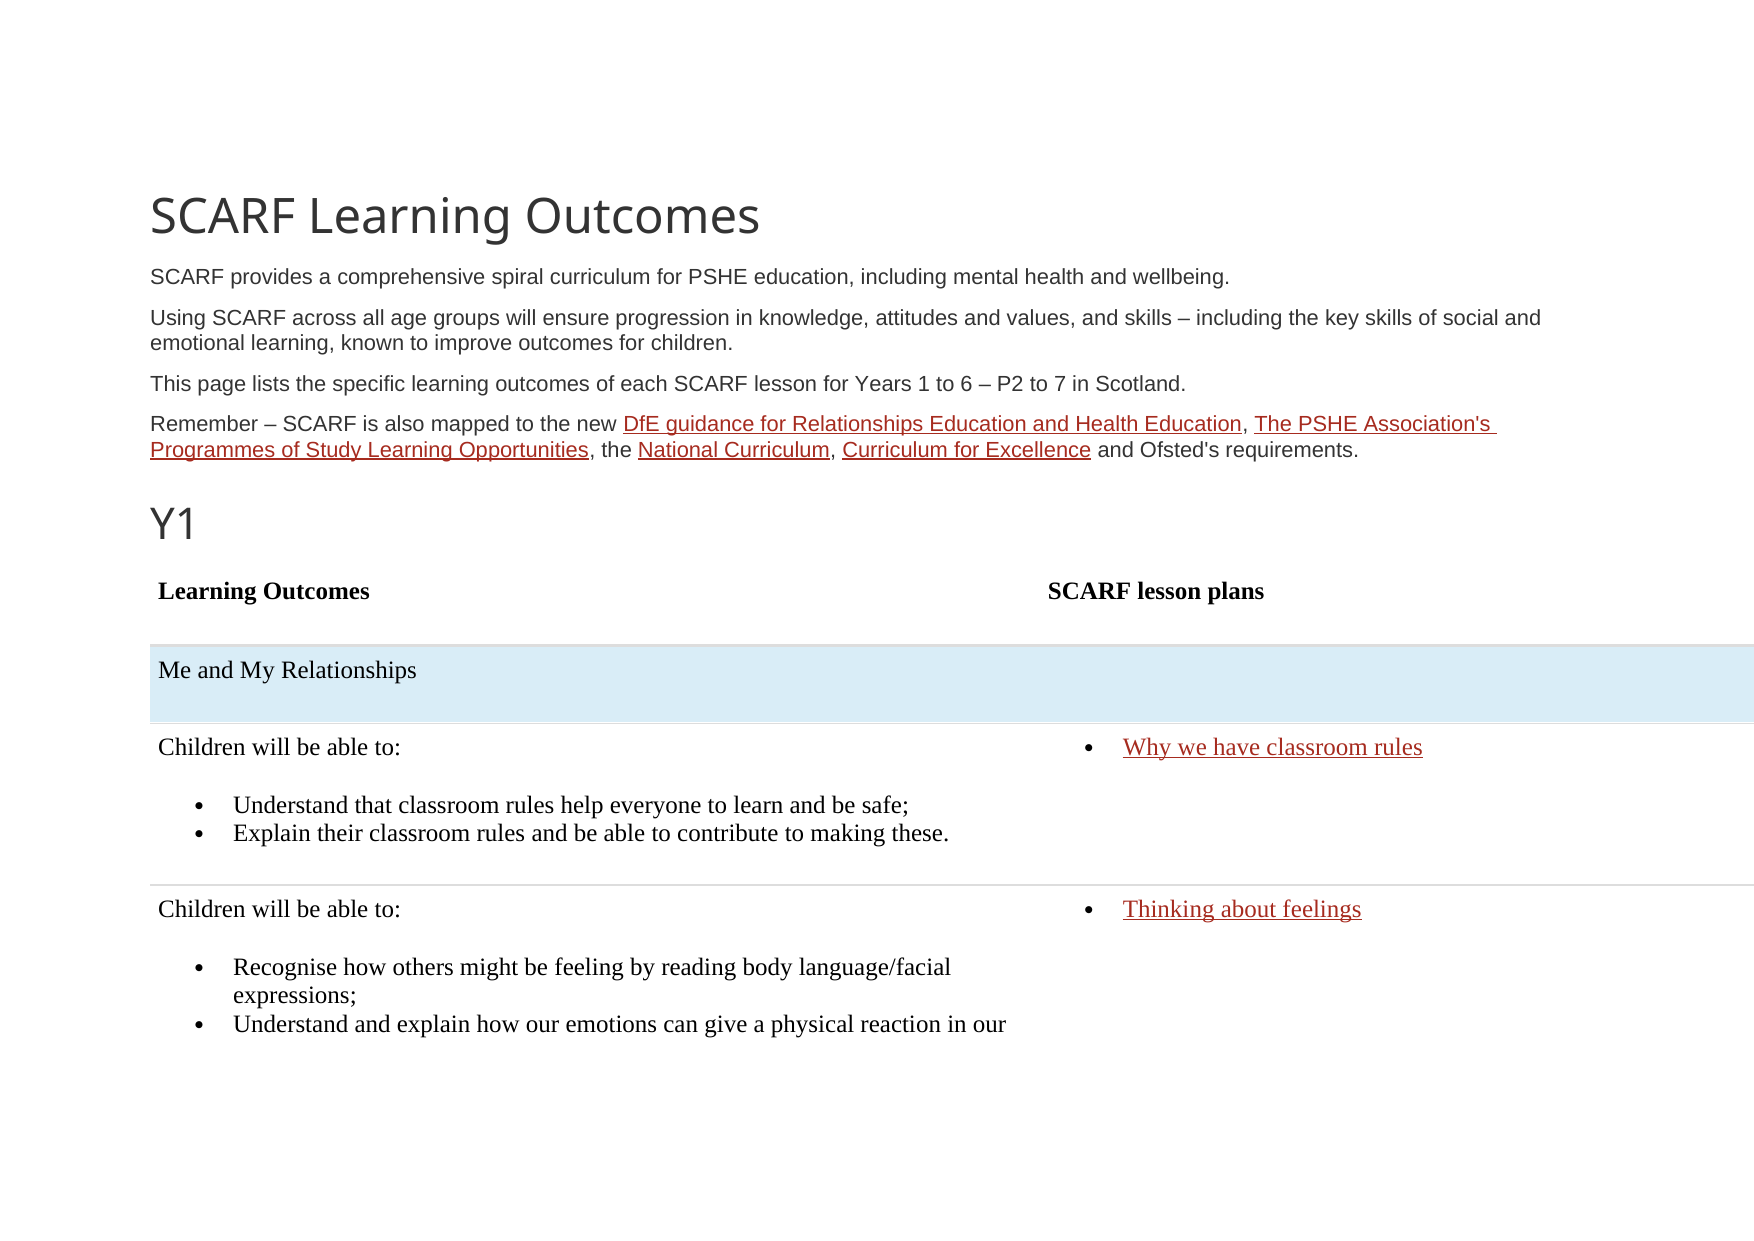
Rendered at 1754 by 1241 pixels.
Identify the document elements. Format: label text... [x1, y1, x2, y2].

table_cell Me and My Relationships [150, 647, 1040, 722]
table_cell Children will be able to: Understand that classroom rules help everyone to learn and be safe; Explain their classroom rules and be able to contribute to making these. [150, 724, 1040, 884]
table_header SCARF lesson plans [1040, 568, 1754, 644]
text This page lists the specific learning outcomes of each SCARF lesson for Years 1 to 6 – P2 to 7 in Scotland. [150, 370, 1604, 396]
table_cell Thinking about feelings [1040, 886, 1754, 1046]
text SCARF Learning Outcomes [150, 181, 1604, 248]
text SCARF provides a comprehensive spiral curriculum for PSHE education, including mental health and wellbeing. [150, 263, 1604, 289]
text Remember – SCARF is also mapped to the new DfE guidance for Relationships Education and Health Education, The PSHE Association's Programmes of Study Learning Opportunities, the National Curriculum, Curriculum for Excellence and Ofsted's requirements. [150, 411, 1604, 462]
text Y1 [150, 493, 1604, 552]
table_cell [1040, 647, 1754, 722]
table_header Learning Outcomes [150, 568, 1040, 644]
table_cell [150, 886, 1040, 1046]
table_cell Why we have classroom rules [1040, 724, 1754, 884]
text Using SCARF across all age groups will ensure progression in knowledge, attitudes and values, and skills – including the key skills of social and emotional learning, known to improve outcomes for children. [150, 304, 1604, 355]
